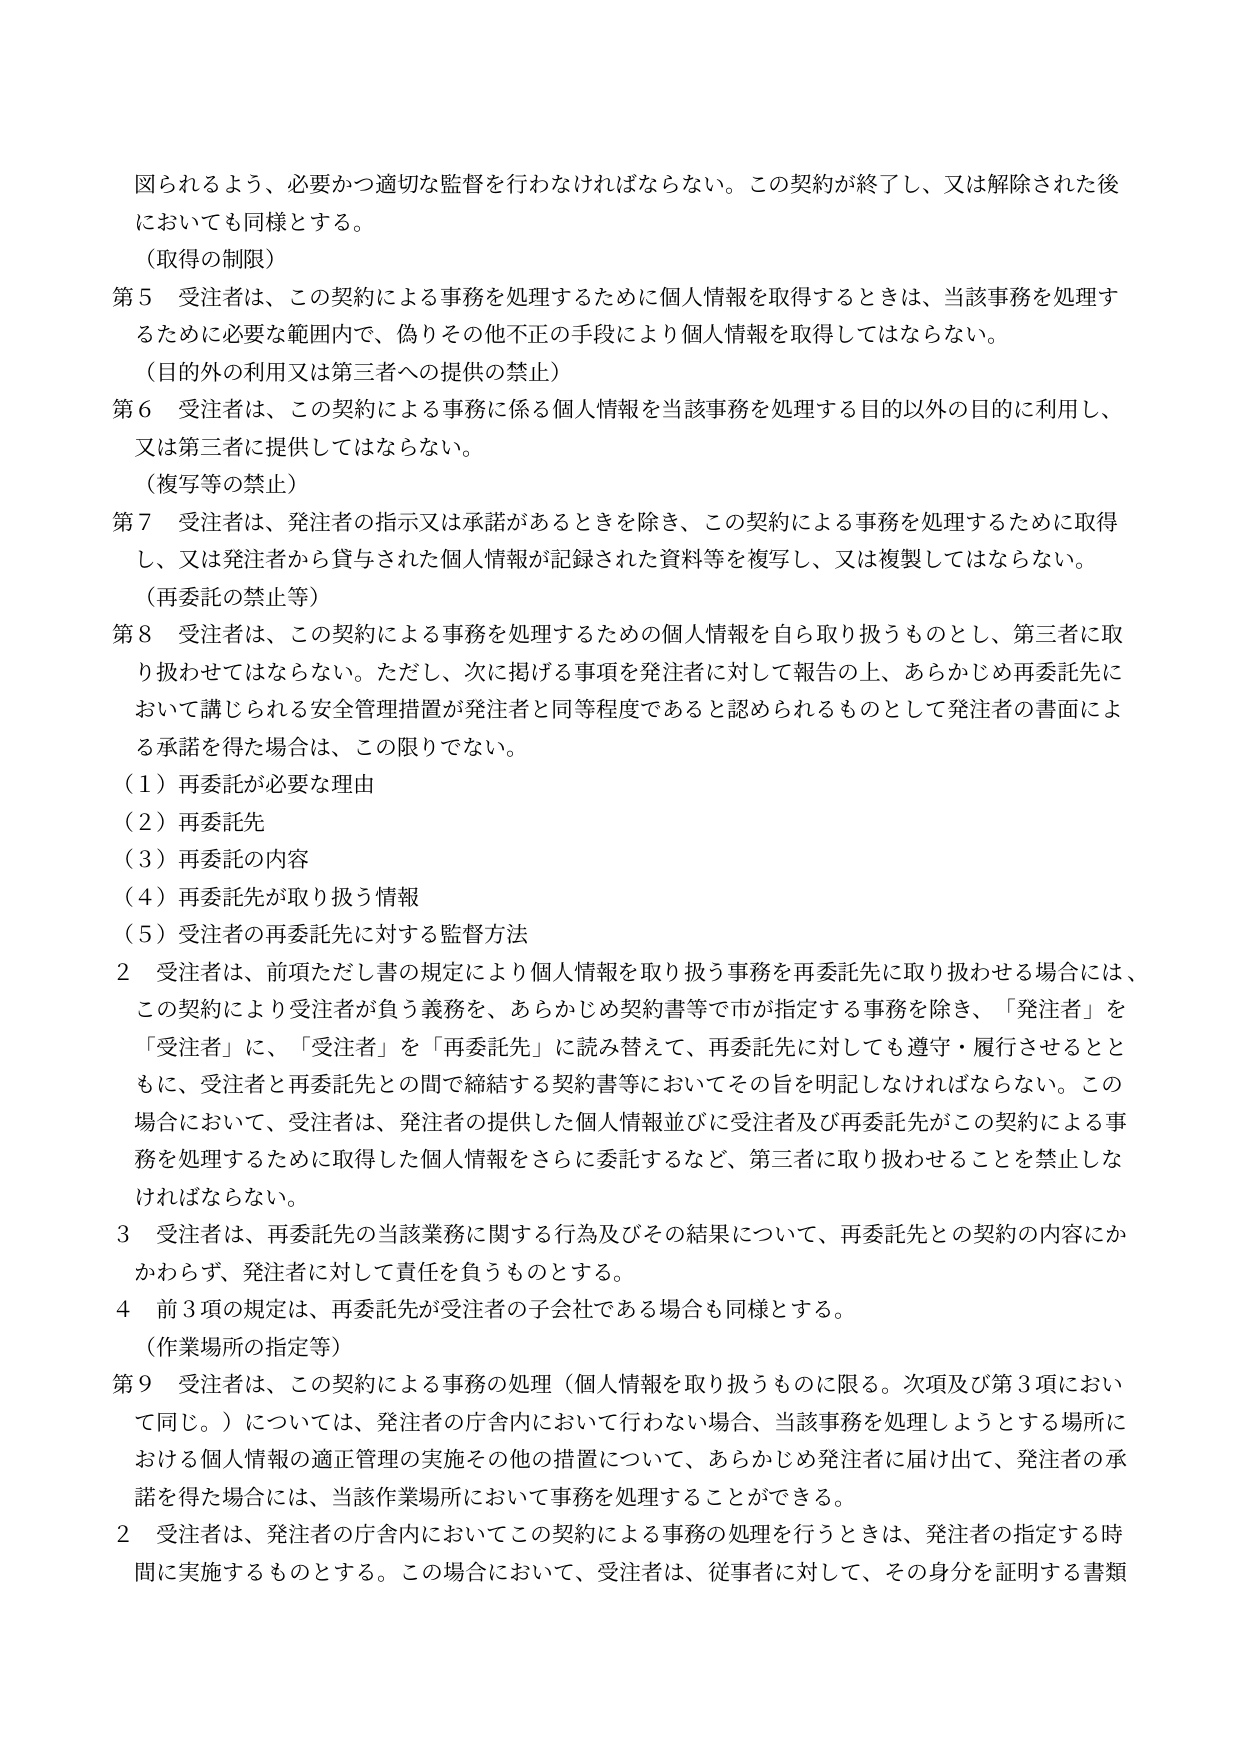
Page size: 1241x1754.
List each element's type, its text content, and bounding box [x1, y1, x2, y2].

text 第９ 受注者は、この契約による事務の処理（個人情報を取り扱うものに限る。次項及び第３項において同じ。）については、発注者の庁舎内において行わない場合、当該事務を処理しようとする場所における個人情報の適正管理の実施その他の措置について、あらかじめ発注者に届け出て、発注者の承諾を得た場合には、当該作業場所において事務を処理することができる。 [112, 1364, 1128, 1514]
text 第６ 受注者は、この契約による事務に係る個人情報を当該事務を処理する目的以外の目的に利用し、又は第三者に提供してはならない。 [112, 389, 1128, 464]
text （再委託の禁止等） [112, 577, 1128, 614]
text 第７ 受注者は、発注者の指示又は承諾があるときを除き、この契約による事務を処理するために取得し、又は発注者から貸与された個人情報が記録された資料等を複写し、又は複製してはならない。 [112, 502, 1128, 577]
text （５）受注者の再委託先に対する監督方法 [112, 914, 1128, 952]
text ３ 受注者は、再委託先の当該業務に関する行為及びその結果について、再委託先との契約の内容にかかわらず、発注者に対して責任を負うものとする。 [112, 1214, 1128, 1289]
text （取得の制限） [112, 239, 1128, 277]
text （複写等の禁止） [112, 464, 1128, 502]
text （４）再委託先が取り扱う情報 [112, 877, 1128, 914]
text ２ 受注者は、前項ただし書の規定により個人情報を取り扱う事務を再委託先に取り扱わせる場合には、この契約により受注者が負う義務を、あらかじめ契約書等で市が指定する事務を除き、「発注者」を「受注者」に、「受注者」を「再委託先」に読み替えて、再委託先に対しても遵守・履行させるとともに、受注者と再委託先との間で締結する契約書等においてその旨を明記しなければならない。この場合において、受注者は、発注者の提供した個人情報並びに受注者及び再委託先がこの契約による事務を処理するために取得した個人情報をさらに委託するなど、第三者に取り扱わせることを禁止しなければならない。 [112, 952, 1128, 1214]
text （２）再委託先 [112, 802, 1128, 839]
text （１）再委託が必要な理由 [112, 764, 1128, 802]
text ４ 前３項の規定は、再委託先が受注者の子会社である場合も同様とする。 [112, 1289, 1128, 1327]
text （目的外の利用又は第三者への提供の禁止） [134, 352, 1128, 389]
text 第８ 受注者は、この契約による事務を処理するための個人情報を自ら取り扱うものとし、第三者に取り扱わせてはならない。ただし、次に掲げる事項を発注者に対して報告の上、あらかじめ再委託先において講じられる安全管理措置が発注者と同等程度であると認められるものとして発注者の書面による承諾を得た場合は、この限りでない。 [112, 614, 1128, 764]
text （作業場所の指定等） [112, 1327, 1128, 1364]
text 第５ 受注者は、この契約による事務を処理するために個人情報を取得するときは、当該事務を処理するために必要な範囲内で、偽りその他不正の手段により個人情報を取得してはならない。 [112, 277, 1128, 352]
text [112, 1514, 1128, 1589]
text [112, 164, 1128, 239]
text （３）再委託の内容 [112, 839, 1128, 877]
